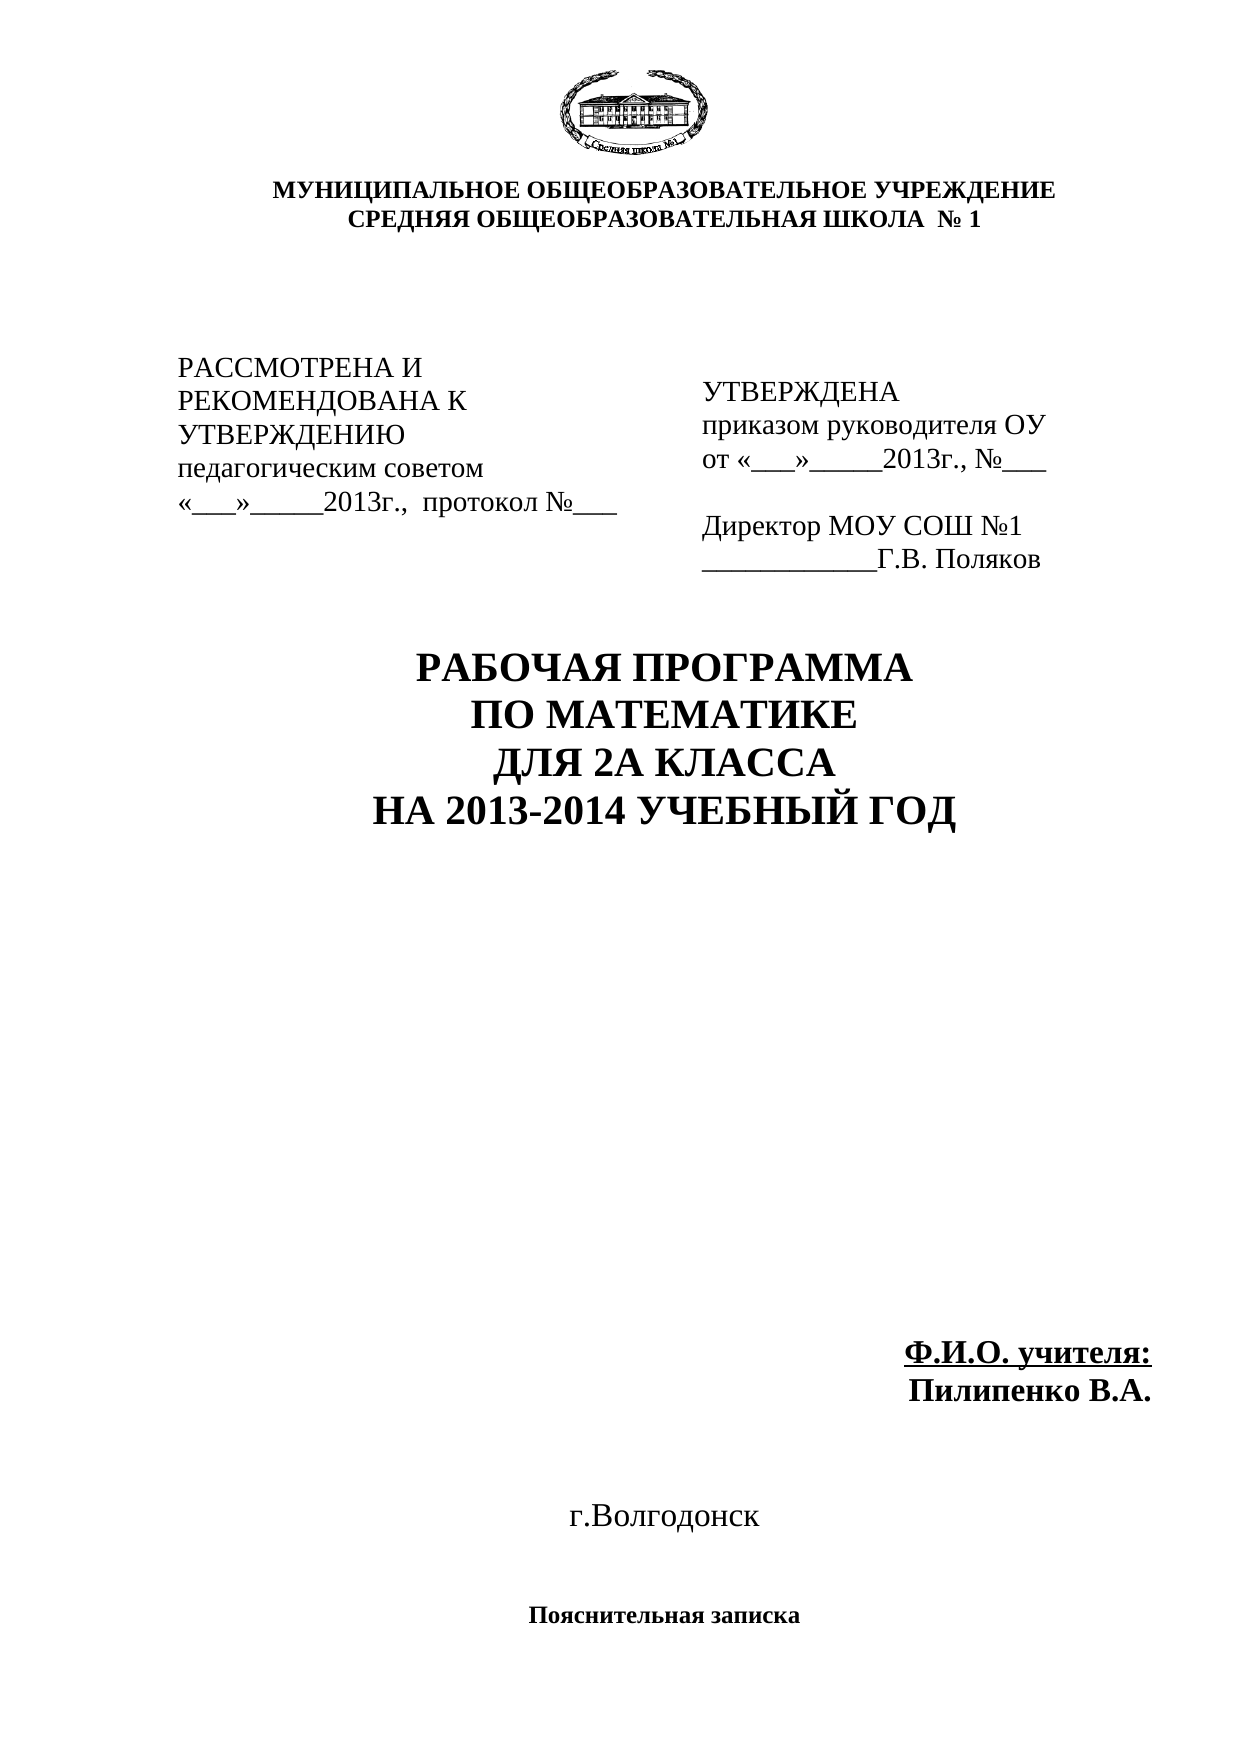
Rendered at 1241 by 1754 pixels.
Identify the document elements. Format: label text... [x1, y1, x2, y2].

text РАБОЧАЯ ПРОГРАММА [177, 642, 1152, 690]
text Ф.И.О. учителя: [177, 1332, 1152, 1370]
text Директор МОУ СОШ №1 [702, 508, 1152, 541]
text от «___»_____2013г., №___ [702, 441, 1152, 474]
text приказом руководителя ОУ [702, 407, 1152, 441]
text Пилипенко В.А. [177, 1370, 1152, 1409]
text г.Волгодонск [177, 1495, 1152, 1533]
text УТВЕРЖДЕНА [702, 374, 1152, 407]
text РАССМОТРЕНА И РЕКОМЕНДОВАНА К УТВЕРЖДЕНИЮ [177, 350, 627, 450]
text НА 2013-2014 УЧЕБНЫЙ ГОД [177, 786, 1152, 834]
text СРЕДНЯЯ ОБЩЕОБРАЗОВАТЕЛЬНАЯ ШКОЛА № 1 [177, 204, 1152, 233]
text Пояснительная записка [177, 1600, 1152, 1629]
text педагогическим советом «___»_____2013г., протокол №___ [177, 450, 627, 517]
text ПО МАТЕМАТИКЕ [177, 690, 1152, 738]
text ____________Г.В. Поляков [702, 541, 1152, 575]
text МУНИЦИПАЛЬНОЕ ОБЩЕОБРАЗОВАТЕЛЬНОЕ УЧРЕЖДЕНИЕ [177, 176, 1152, 204]
text ДЛЯ 2А КЛАССА [177, 738, 1152, 786]
